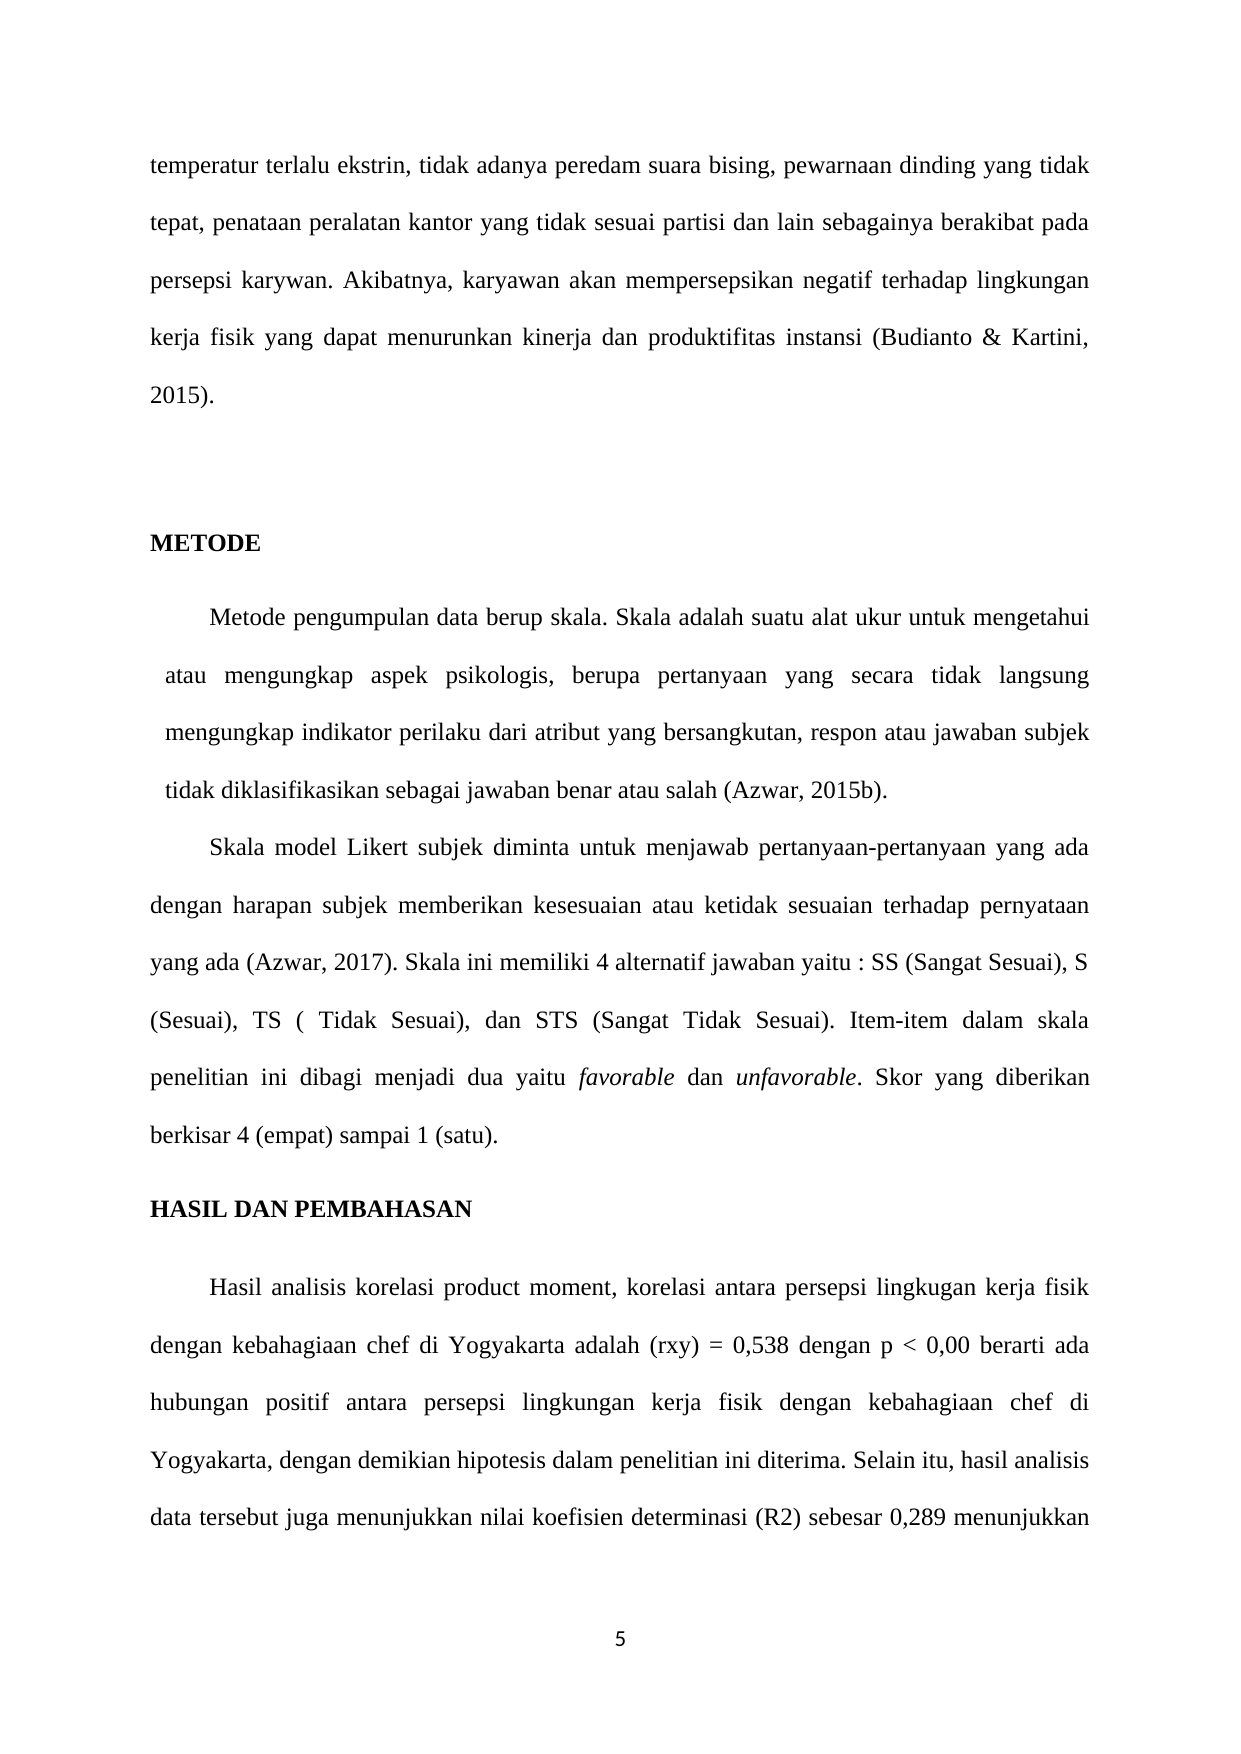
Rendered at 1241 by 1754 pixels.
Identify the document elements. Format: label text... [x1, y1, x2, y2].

text Skala model Likert subjek diminta untuk menjawab pertanyaan-pertanyaan yang ada dengan harapan subjek memberikan kesesuaian atau ketidak sesuaian terhadap pernyataan yang ada (Azwar, 2017). Skala ini memiliki 4 alternatif jawaban yaitu : SS (Sangat Sesuai), S (Sesuai), TS ( Tidak Sesuai), dan STS (Sangat Tidak Sesuai). Item-item dalam skala penelitian ini dibagi menjadi dua yaitu favorable dan unfavorable. Skor yang diberikan berkisar 4 (empat) sampai 1 (satu). [150, 832, 1090, 1149]
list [150, 1272, 1090, 1531]
text METODE [150, 528, 1090, 557]
list Metode pengumpulan data berup skala. Skala adalah suatu alat ukur untuk mengetahui atau mengungkap aspek psikologis, berupa pertanyaan yang secara tidak langsung mengungkap indikator perilaku dari atribut yang bersangkutan, respon atau jawaban subjek tidak diklasifikasikan sebagai jawaban benar atau salah (Azwar, 2015b). [165, 602, 1090, 804]
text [150, 150, 1090, 409]
subtitle HASIL DAN PEMBAHASAN [150, 1194, 1090, 1223]
